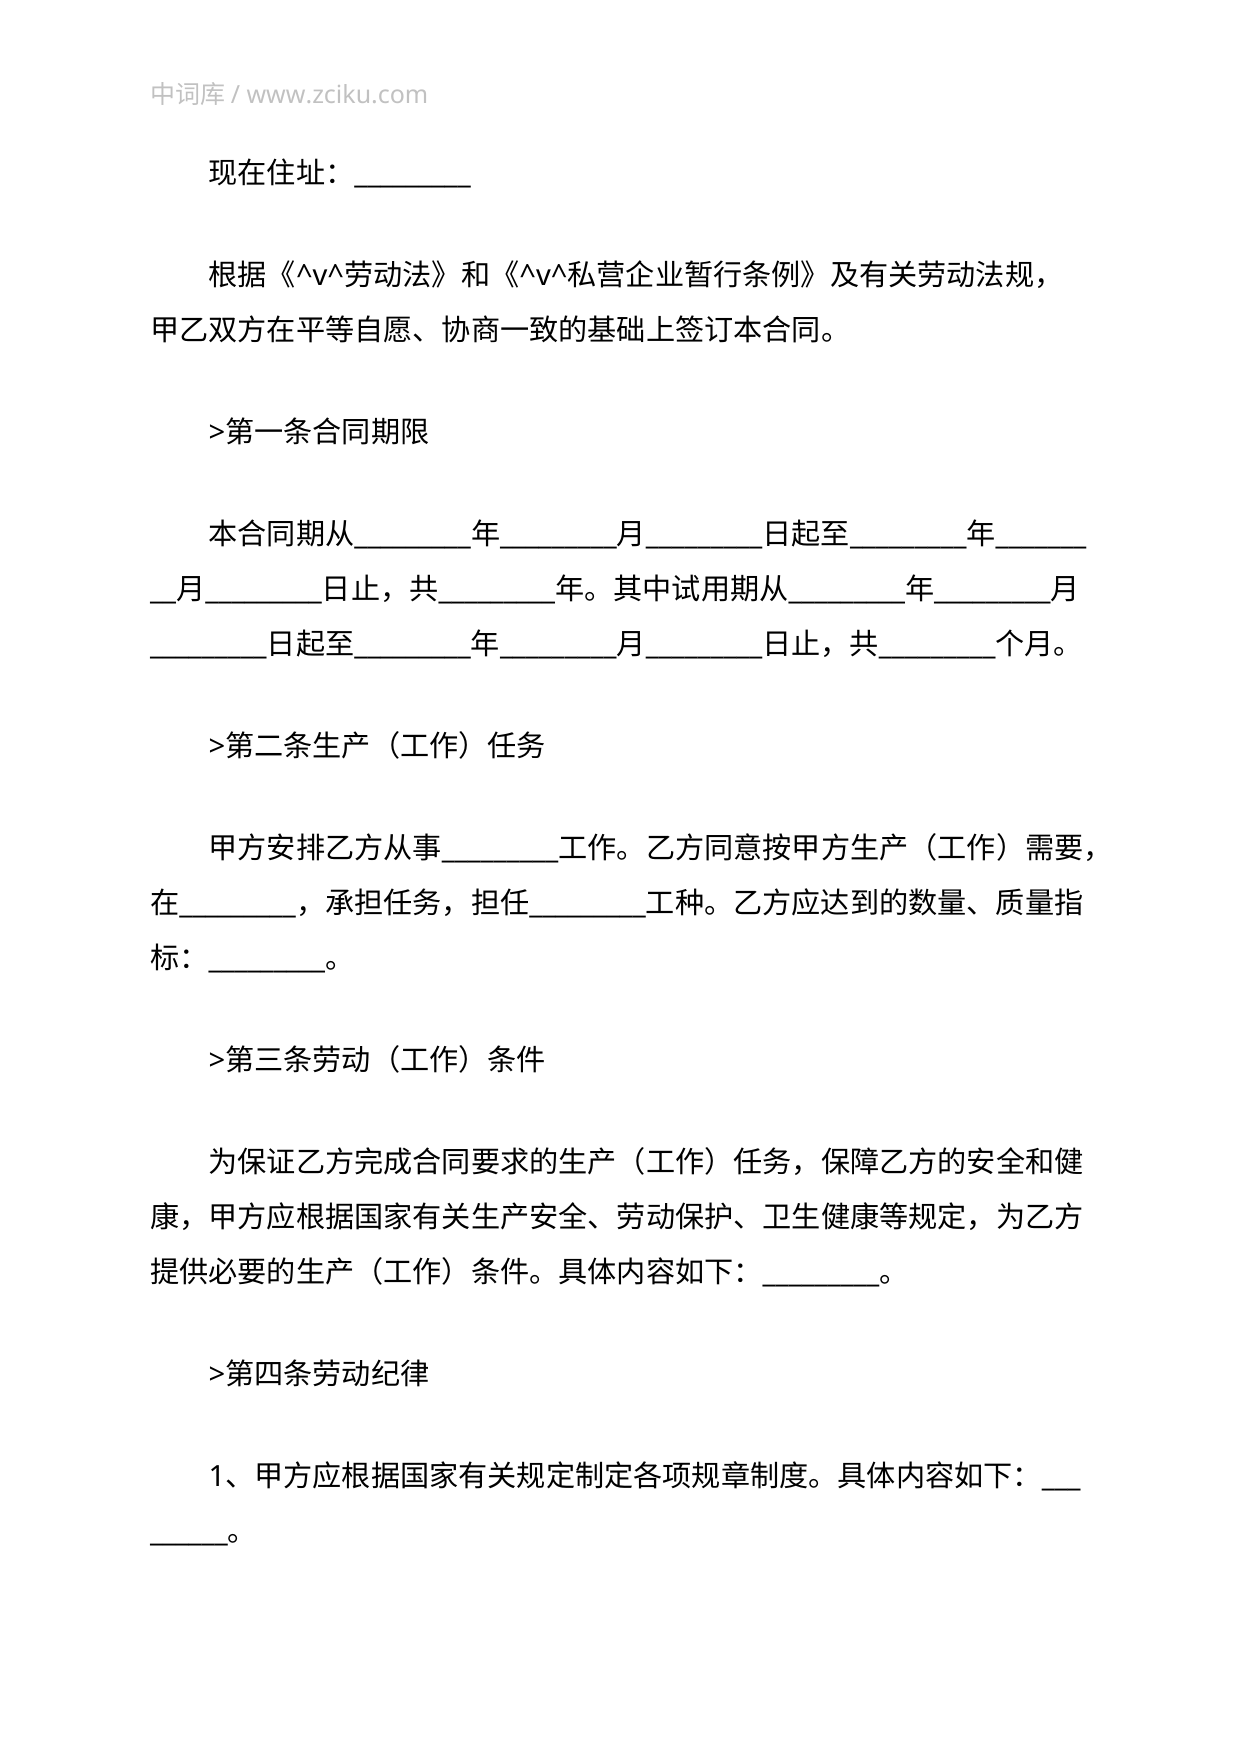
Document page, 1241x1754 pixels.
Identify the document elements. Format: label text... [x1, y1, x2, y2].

text 本合同期从_________年_________月_________日起至_________年_________月_________日止，共_________年。其中试用期从_________年_________月_________日起至_________年_________月_________日止，共_________个月。 [150, 511, 1090, 663]
text >第一条合同期限 [150, 409, 1090, 451]
text 1、甲方应根据国家有关规定制定各项规章制度。具体内容如下：_________。 [150, 1452, 1090, 1550]
text 根据《^v^劳动法》和《^v^私营企业暂行条例》及有关劳动法规，甲乙双方在平等自愿、协商一致的基础上签订本合同。 [150, 252, 1090, 349]
text >第三条劳动（工作）条件 [150, 1037, 1090, 1079]
text 为保证乙方完成合同要求的生产（工作）任务，保障乙方的安全和健康，甲方应根据国家有关生产安全、劳动保护、卫生健康等规定，为乙方提供必要的生产（工作）条件。具体内容如下：_________。 [150, 1139, 1090, 1291]
text >第二条生产（工作）任务 [150, 723, 1090, 765]
text >第四条劳动纪律 [150, 1350, 1090, 1393]
text 现在住址：_________ [150, 150, 1090, 192]
text 甲方安排乙方从事_________工作。乙方同意按甲方生产（工作）需要，在_________，承担任务，担任_________工种。乙方应达到的数量、质量指标：_________。 [150, 825, 1090, 977]
